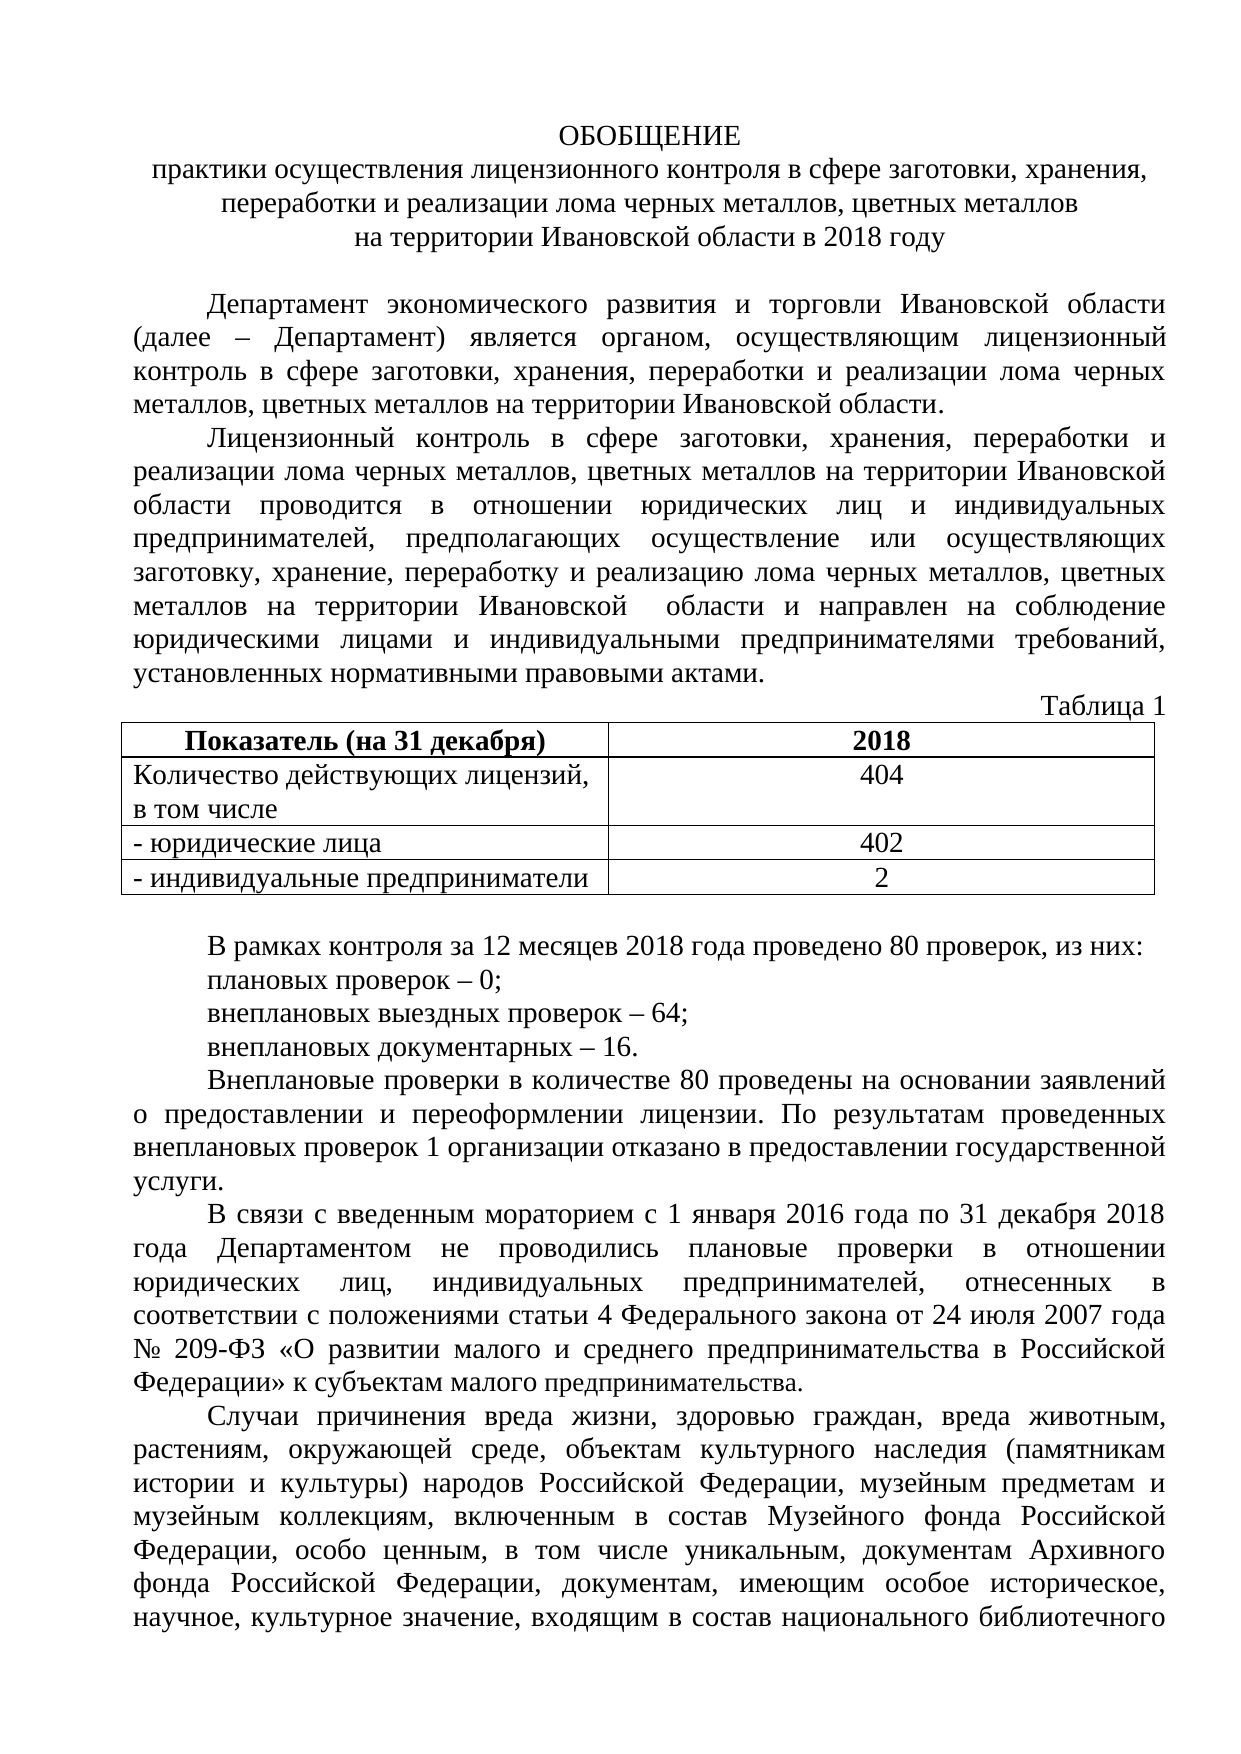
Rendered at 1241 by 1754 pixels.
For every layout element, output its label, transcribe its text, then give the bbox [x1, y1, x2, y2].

text Таблица 1 [133, 688, 1167, 722]
table_cell - индивидуальные предприниматели [122, 860, 608, 894]
text Департамент экономического развития и торговли Ивановской области (далее – Департамент) является органом, осуществляющим лицензионный контроль в сфере заготовки, хранения, переработки и реализации лома черных металлов, цветных металлов на территории Ивановской области. [133, 286, 1167, 420]
table_cell 404 [609, 758, 1154, 824]
text Лицензионный контроль в сфере заготовки, хранения, переработки и реализации лома черных металлов, цветных металлов на территории Ивановской области проводится в отношении юридических лиц и индивидуальных предпринимателей, предполагающих осуществление или осуществляющих заготовку, хранение, переработку и реализацию лома черных металлов, цветных металлов на территории Ивановской области и направлен на соблюдение юридическими лицами и индивидуальными предпринимателями требований, установленных нормативными правовыми актами. [133, 420, 1167, 688]
text внеплановых документарных – 16. [133, 1029, 1167, 1062]
table_header Показатель (на 31 декабря) [122, 723, 608, 756]
text Внеплановые проверки в количестве 80 проведены на основании заявлений о предоставлении и переоформлении лицензии. По результатам проведенных внеплановых проверок 1 организации отказано в предоставлении государственной услуги. [133, 1062, 1167, 1197]
table_cell 402 [609, 826, 1154, 859]
table_cell - юридические лица [122, 826, 608, 859]
text на территории Ивановской области в 2018 году [133, 219, 1167, 252]
text В связи с введенным мораторием с 1 января 2016 года по 31 декабря 2018 года Департаментом не проводились плановые проверки в отношении юридических лиц, индивидуальных предпринимателей, отнесенных в соответствии с положениями статьи 4 Федерального закона от 24 июля 2007 года № 209-ФЗ «О развитии малого и среднего предпринимательства в Российской Федерации» к субъектам малого предпринимательства. [133, 1197, 1167, 1398]
text ОБОБЩЕНИЕ [133, 118, 1167, 152]
table_cell Количество действующих лицензий, в том числе [122, 758, 608, 824]
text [133, 1398, 1167, 1633]
table_header 2018 [609, 723, 1154, 756]
text внеплановых выездных проверок – 64; [133, 995, 1167, 1029]
text плановых проверок – 0; [133, 962, 1167, 995]
table_cell 2 [609, 860, 1154, 894]
text В рамках контроля за 12 месяцев 2018 года проведено 80 проверок, из них: [133, 928, 1167, 962]
text практики осуществления лицензионного контроля в сфере заготовки, хранения, переработки и реализации лома черных металлов, цветных металлов [133, 152, 1167, 219]
